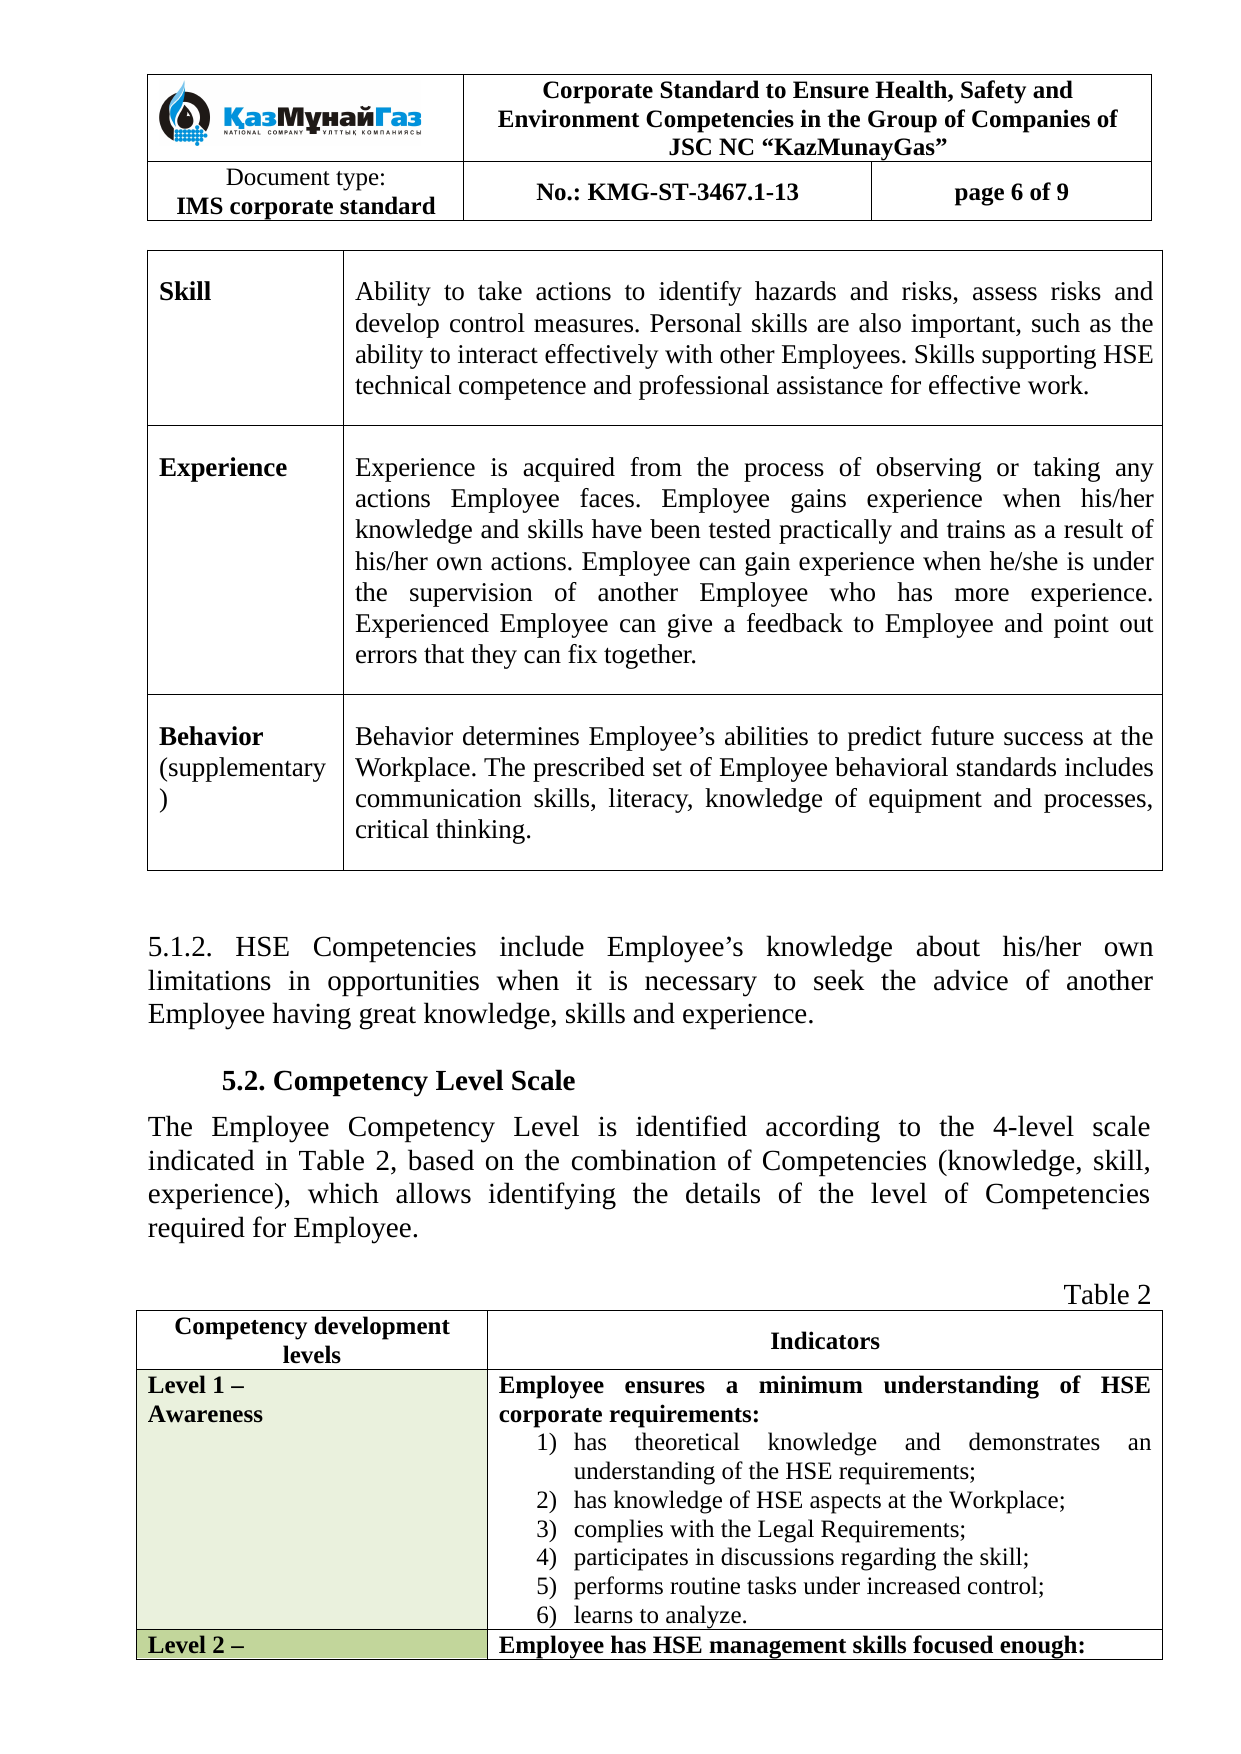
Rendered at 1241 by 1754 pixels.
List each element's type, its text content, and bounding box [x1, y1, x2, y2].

table_cell Skill [148, 251, 343, 425]
table_cell Behavior (supplementary) [148, 695, 343, 870]
table_cell Ability to take actions to identify hazards and risks, assess risks and develop control measures. Personal skills are also important, such as the ability to interact effectively with other Employees. Skills supporting HSE technical competence and professional assistance for effective work. [344, 251, 1162, 425]
text 5.1.2. HSE Competencies include Employee’s knowledge about his/her own limitations in opportunities when it is necessary to seek the advice of another Employee having great knowledge, skills and experience. [148, 929, 1154, 1030]
table_cell Experience is acquired from the process of observing or taking any actions Employee faces. Employee gains experience when his/her knowledge and skills have been tested practically and trains as a result of his/her own actions. Employee can gain experience when he/she is under the supervision of another Employee who has more experience. Experienced Employee can give a feedback to Employee and point out errors that they can fix together. [344, 426, 1162, 694]
table_cell Employee ensures a minimum understanding of HSE corporate requirements: has theoretical knowledge and demonstrates an understanding of the HSE requirements; has knowledge of HSE aspects at the Workplace; complies with the Legal Requirements; participates in discussions regarding the skill; performs routine tasks under increased control; learns to analyze. [488, 1370, 1162, 1629]
table_cell Behavior determines Employee’s abilities to predict future success at the Workplace. The prescribed set of Employee behavioral standards includes communication skills, literacy, knowledge of equipment and processes, critical thinking. [344, 695, 1162, 870]
picture [159, 80, 422, 146]
text Table 2 [148, 1277, 1152, 1310]
list Competency Level Scale [148, 1063, 1152, 1097]
table_cell Level 1 – Awareness [137, 1370, 487, 1629]
table_cell Experience [148, 426, 343, 694]
text The Employee Competency Level is identified according to the 4-level scale indicated in Table 2, based on the combination of Competencies (knowledge, skill, experience), which allows identifying the details of the level of Competencies required for Employee. [148, 1109, 1152, 1243]
table_cell Level 2 – Basic Application [137, 1630, 487, 1658]
table_header Competency development levels [137, 1311, 487, 1369]
table_header Indicators [488, 1311, 1162, 1369]
